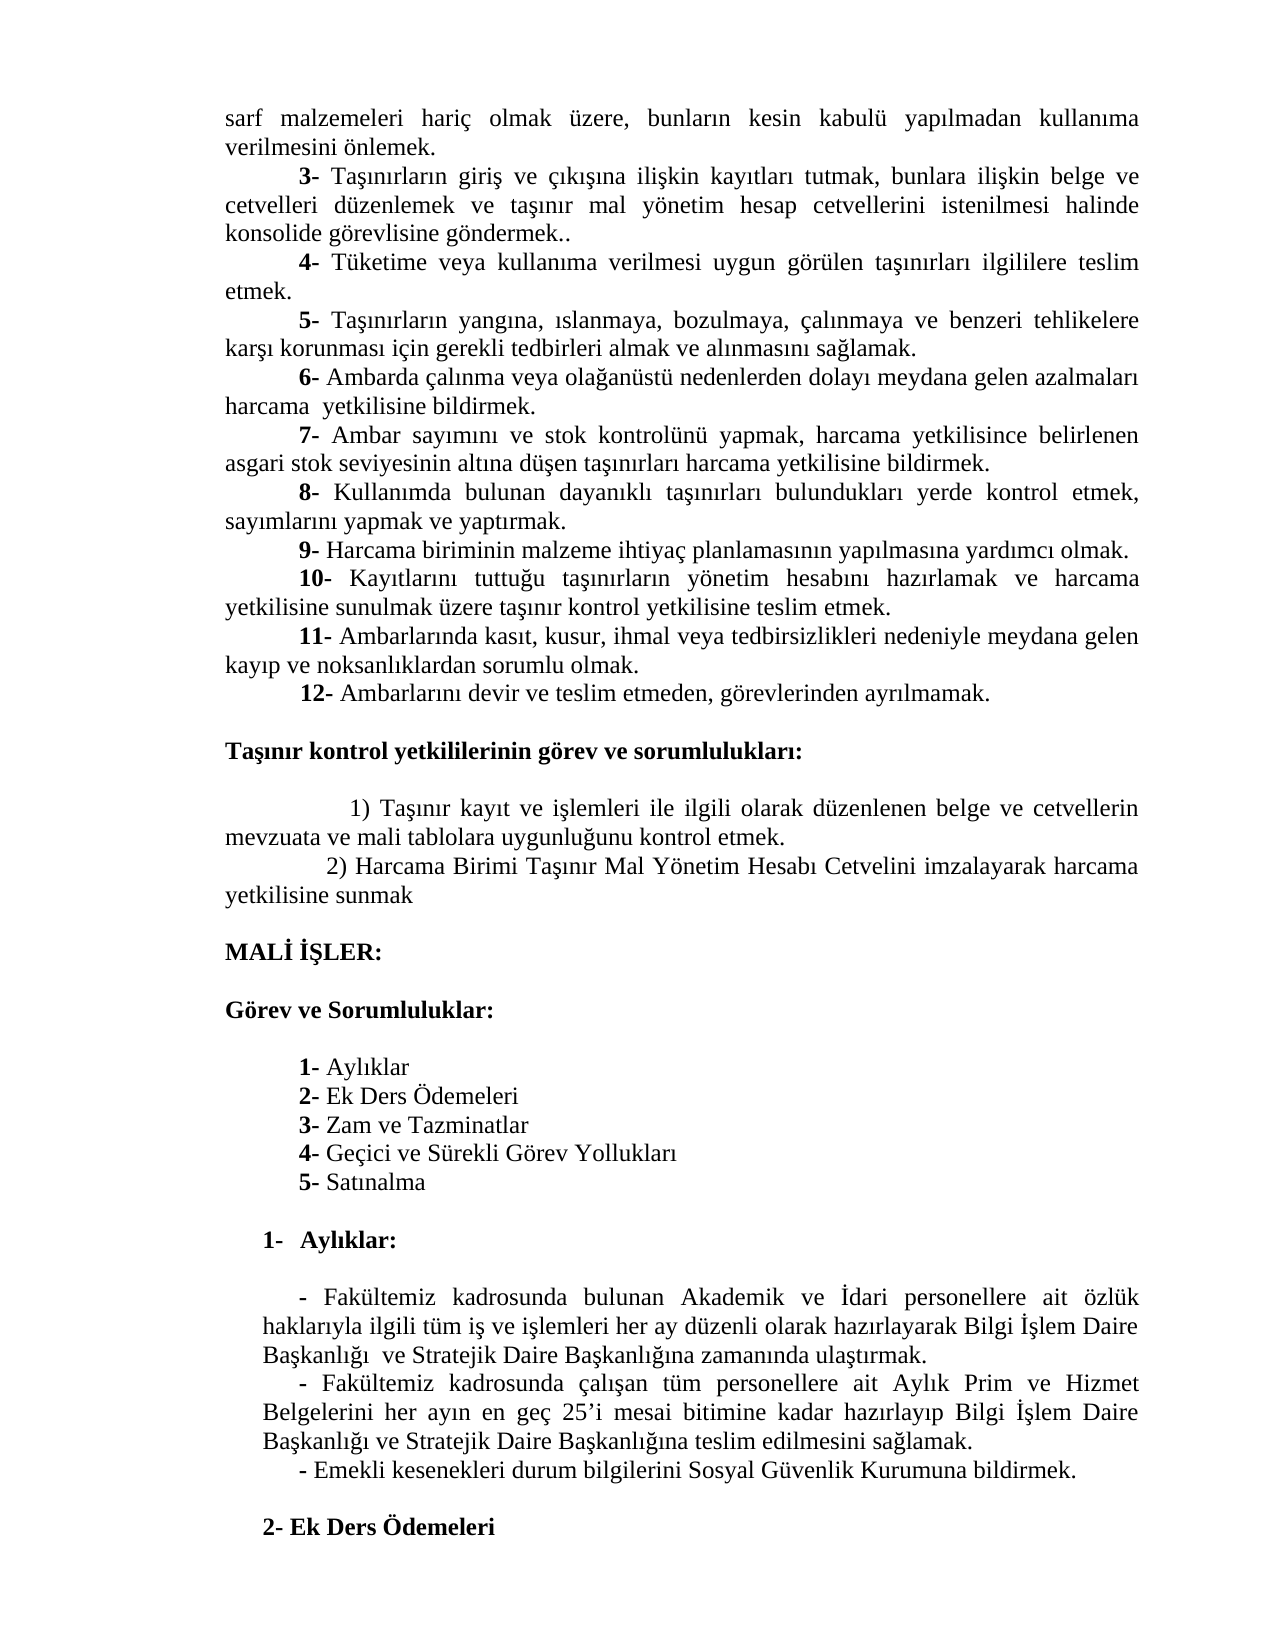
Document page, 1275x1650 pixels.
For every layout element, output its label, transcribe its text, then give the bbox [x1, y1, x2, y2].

text 6- Ambarda çalınma veya olağanüstü nedenlerden dolayı meydana gelen azalmaları harcama yetkilisine bildirmek. [225, 362, 1140, 420]
text Taşınır kontrol yetkililerinin görev ve sorumlulukları: [225, 736, 1140, 765]
text 8- Kullanımda bulunan dayanıklı taşınırları bulundukları yerde kontrol etmek, sayımlarını yapmak ve yaptırmak. [225, 477, 1140, 535]
text 3- Zam ve Tazminatlar [225, 1110, 1140, 1138]
text 5- Taşınırların yangına, ıslanmaya, bozulmaya, çalınmaya ve benzeri tehlikelere karşı korunması için gerekli tedbirleri almak ve alınmasını sağlamak. [225, 305, 1140, 362]
text 11- Ambarlarında kasıt, kusur, ihmal veya tedbirsizlikleri nedeniyle meydana gelen kayıp ve noksanlıklardan sorumlu olmak. [225, 621, 1140, 678]
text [225, 103, 1140, 161]
text 7- Ambar sayımını ve stok kontrolünü yapmak, harcama yetkilisince belirlenen asgari stok seviyesinin altına düşen taşınırları harcama yetkilisine bildirmek. [225, 420, 1140, 477]
text 2- Ek Ders Ödemeleri [262, 1512, 1140, 1541]
list Aylıklar: [262, 1225, 1140, 1253]
text 1) Taşınır kayıt ve işlemleri ile ilgili olarak düzenlenen belge ve cetvellerin mevzuata ve mali tablolara uygunluğunu kontrol etmek. [225, 793, 1140, 851]
text 1- Aylıklar [225, 1052, 1140, 1081]
text 3- Taşınırların giriş ve çıkışına ilişkin kayıtları tutmak, bunlara ilişkin belge ve cetvelleri düzenlemek ve taşınır mal yönetim hesap cetvellerini istenilmesi halinde konsolide görevlisine göndermek.. [225, 161, 1140, 247]
text 10- Kayıtlarını tuttuğu taşınırların yönetim hesabını hazırlamak ve harcama yetkilisine sunulmak üzere taşınır kontrol yetkilisine teslim etmek. [225, 563, 1140, 621]
text 12- Ambarlarını devir ve teslim etmeden, görevlerinden ayrılmamak. [225, 678, 1140, 707]
text Görev ve Sorumluluklar: [225, 995, 1140, 1023]
text 2- Ek Ders Ödemeleri [225, 1081, 1140, 1110]
text - Fakültemiz kadrosunda çalışan tüm personellere ait Aylık Prim ve Hizmet Belgelerini her ayın en geç 25’i mesai bitimine kadar hazırlayıp Bilgi İşlem Daire Başkanlığı ve Stratejik Daire Başkanlığına teslim edilmesini sağlamak. [262, 1368, 1140, 1455]
text 5- Satınalma [225, 1167, 1140, 1196]
text 4- Geçici ve Sürekli Görev Yollukları [225, 1138, 1140, 1167]
text 2) Harcama Birimi Taşınır Mal Yönetim Hesabı Cetvelini imzalayarak harcama yetkilisine sunmak [225, 851, 1140, 908]
text 4- Tüketime veya kullanıma verilmesi uygun görülen taşınırları ilgililere teslim etmek. [225, 247, 1140, 305]
text 9- Harcama biriminin malzeme ihtiyaç planlamasının yapılmasına yardımcı olmak. [225, 535, 1140, 563]
text - Fakültemiz kadrosunda bulunan Akademik ve İdari personellere ait özlük haklarıyla ilgili tüm iş ve işlemleri her ay düzenli olarak hazırlayarak Bilgi İşlem Daire Başkanlığı ve Stratejik Daire Başkanlığına zamanında ulaştırmak. [262, 1282, 1140, 1368]
text - Emekli kesenekleri durum bilgilerini Sosyal Güvenlik Kurumuna bildirmek. [262, 1455, 1140, 1483]
text MALİ İŞLER: [225, 937, 1140, 966]
